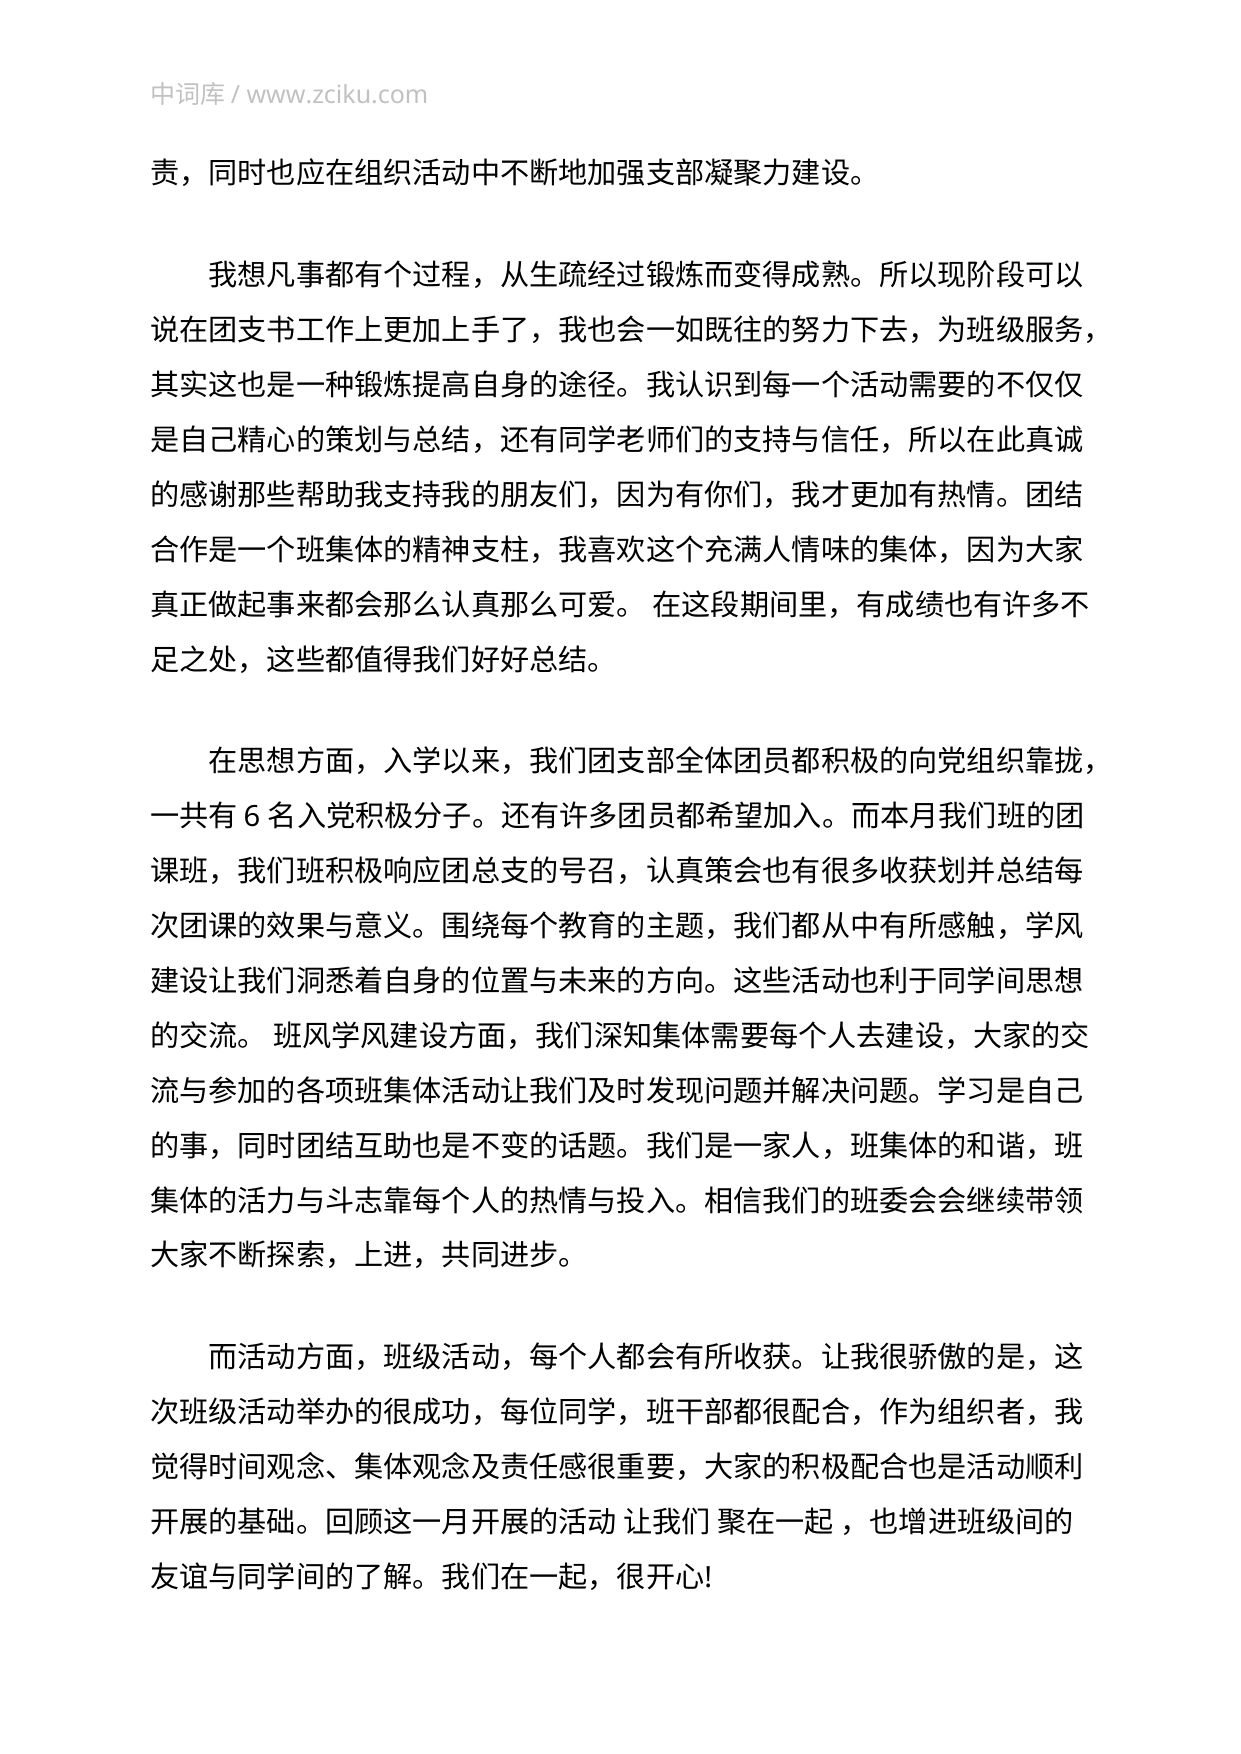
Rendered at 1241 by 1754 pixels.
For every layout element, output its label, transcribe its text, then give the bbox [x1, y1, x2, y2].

text 我想凡事都有个过程，从生疏经过锻炼而变得成熟。所以现阶段可以说在团支书工作上更加上手了，我也会一如既往的努力下去，为班级服务，其实这也是一种锻炼提高自身的途径。我认识到每一个活动需要的不仅仅是自己精心的策划与总结，还有同学老师们的支持与信任，所以在此真诚的感谢那些帮助我支持我的朋友们，因为有你们，我才更加有热情。团结合作是一个班集体的精神支柱，我喜欢这个充满人情味的集体，因为大家真正做起事来都会那么认真那么可爱。 在这段期间里，有成绩也有许多不足之处，这些都值得我们好好总结。 [150, 252, 1090, 678]
text 而活动方面，班级活动，每个人都会有所收获。让我很骄傲的是，这次班级活动举办的很成功，每位同学，班干部都很配合，作为组织者，我觉得时间观念、集体观念及责任感很重要，大家的积极配合也是活动顺利开展的基础。回顾这一月开展的活动 让我们 聚在一起 ，也增进班级间的友谊与同学间的了解。我们在一起，很开心! [150, 1334, 1090, 1596]
text 在思想方面，入学以来，我们团支部全体团员都积极的向党组织靠拢，一共有6 名入党积极分子。还有许多团员都希望加入。而本月我们班的团课班，我们班积极响应团总支的号召，认真策会也有很多收获划并总结每次团课的效果与意义。围绕每个教育的主题，我们都从中有所感触，学风建设让我们洞悉着自身的位置与未来的方向。这些活动也利于同学间思想的交流。 班风学风建设方面，我们深知集体需要每个人去建设，大家的交流与参加的各项班集体活动让我们及时发现问题并解决问题。学习是自己的事，同时团结互助也是不变的话题。我们是一家人，班集体的和谐，班集体的活力与斗志靠每个人的热情与投入。相信我们的班委会会继续带领大家不断探索，上进，共同进步。 [150, 738, 1090, 1274]
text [150, 150, 1090, 192]
